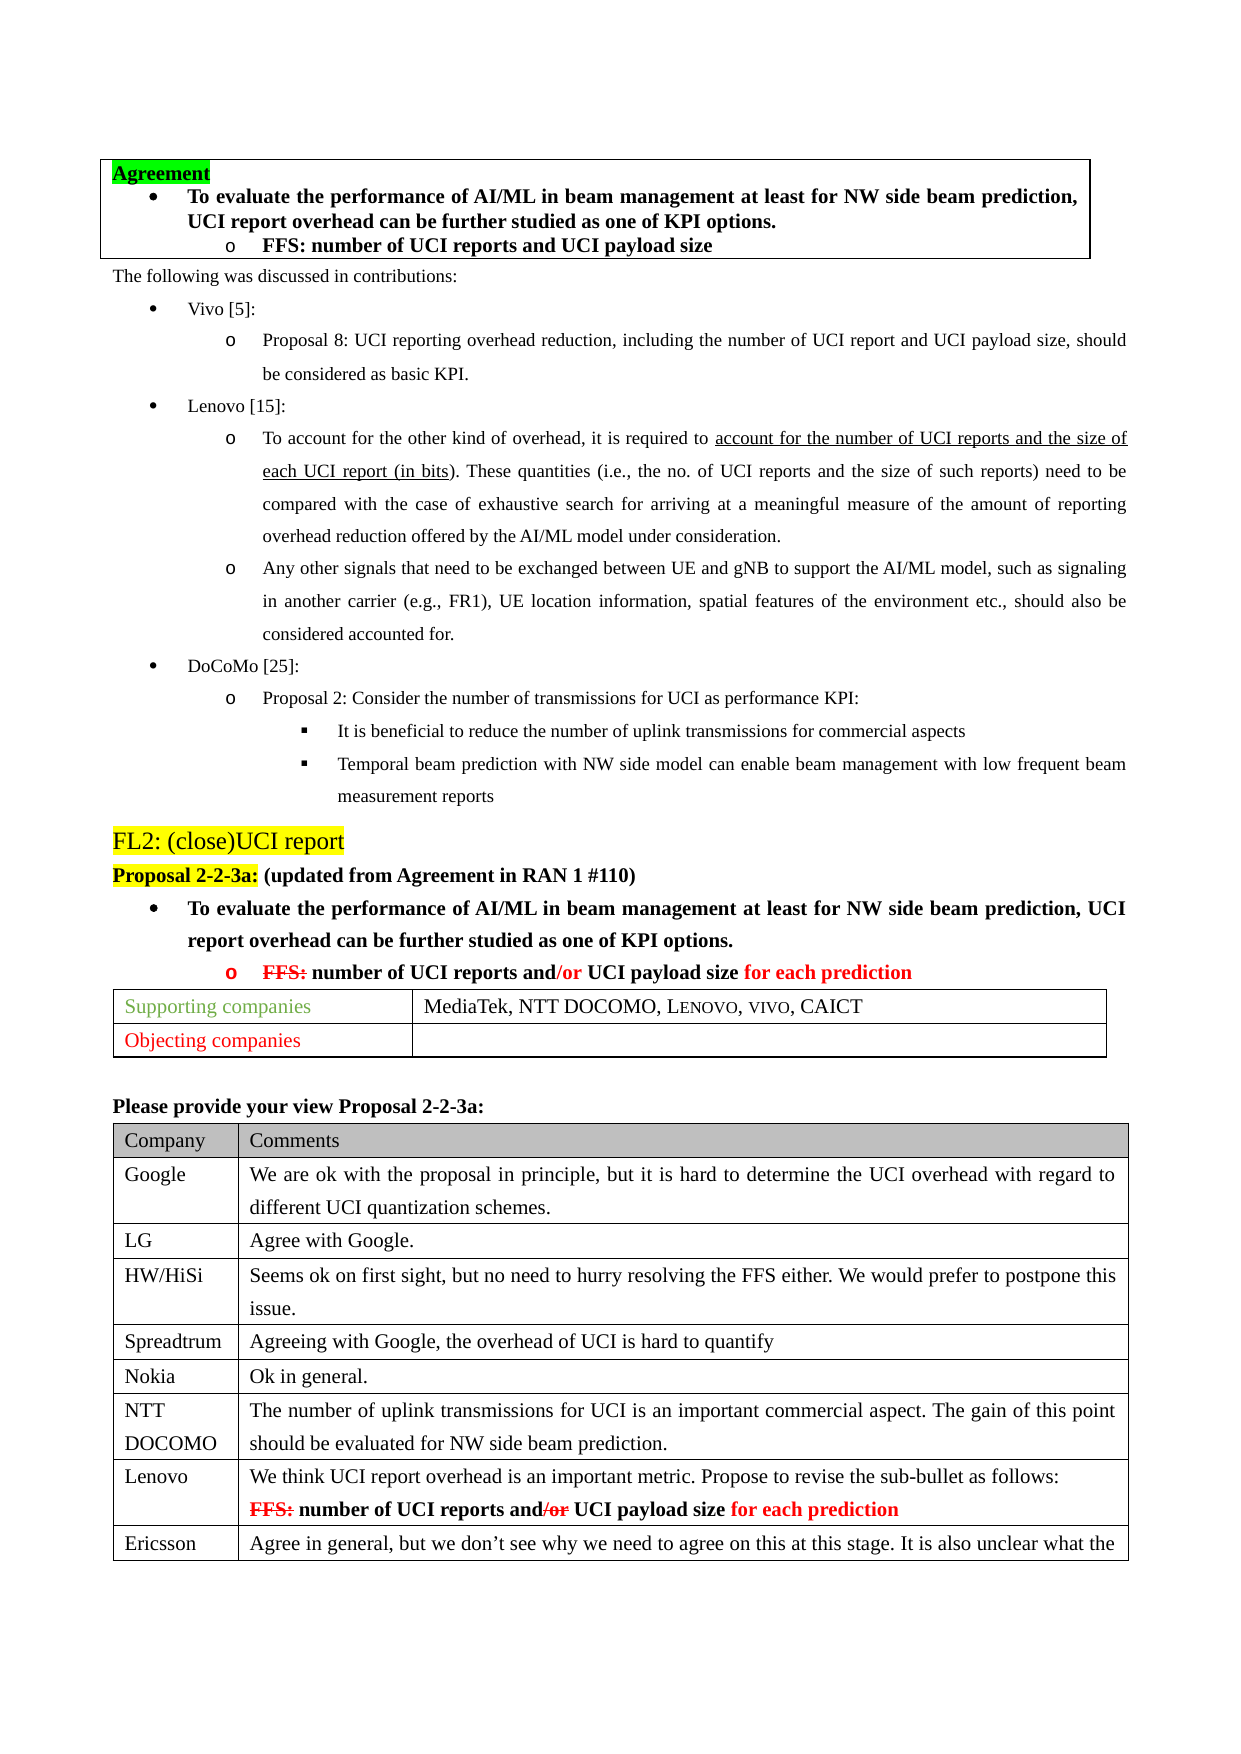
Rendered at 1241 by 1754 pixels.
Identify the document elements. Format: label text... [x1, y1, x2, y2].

table_cell Google [114, 1158, 238, 1223]
list To evaluate the performance of AI/ML in beam management at least for NW side beam prediction, UCI report overhead can be further studied as one of KPI options. [150, 892, 1128, 957]
list Proposal 8: UCI reporting overhead reduction, including the number of UCI report and UCI payload size, should be considered as basic KPI. [225, 324, 1128, 389]
table_cell Seems ok on first sight, but no need to hurry resolving the FFS either. We would prefer to postpone this issue. [239, 1259, 1128, 1324]
list It is beneficial to reduce the number of uplink transmissions for commercial aspects [300, 714, 1128, 747]
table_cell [239, 1526, 1128, 1560]
text Proposal 2-2-3a: (updated from Agreement in RAN 1 #110) [112, 859, 1128, 892]
table_cell Agreeing with Google, the overhead of UCI is hard to quantify [239, 1325, 1128, 1358]
text The following was discussed in contributions: [112, 194, 1128, 292]
table_cell We think UCI report overhead is an important metric. Propose to revise the sub-bullet as follows: FFS: number of UCI reports and/or UCI payload size for each prediction [239, 1460, 1128, 1525]
table_header MediaTek, NTT DOCOMO, Lenovo, vivo, CAICT [413, 990, 1106, 1023]
table_cell [413, 1024, 1106, 1056]
table_header Agreement To evaluate the performance of AI/ML in beam management at least for NW side beam prediction, UCI report overhead can be further studied as one of KPI options. FFS: number of UCI reports and UCI payload size [101, 160, 1089, 258]
table_cell Ericsson [114, 1526, 238, 1560]
table_cell Agree with Google. [239, 1224, 1128, 1258]
table_header Company [114, 1124, 238, 1157]
list Vivo [5]: [150, 292, 1128, 324]
text Please provide your view Proposal 2-2-3a: [112, 1090, 1128, 1122]
list Any other signals that need to be exchanged between UE and gNB to support the AI/ML model, such as signaling in another carrier (e.g., FR1), UE location information, spatial features of the environment etc., should also be considered accounted for. [225, 552, 1128, 649]
subtitle FL2: (close)UCI report [112, 824, 1128, 857]
table_cell NTT DOCOMO [114, 1394, 238, 1459]
table_header Comments [239, 1124, 1128, 1157]
list DoCoMo [25]: [150, 649, 1128, 682]
table_cell HW/HiSi [114, 1259, 238, 1324]
table_cell Ok in general. [239, 1360, 1128, 1393]
table_cell Nokia [114, 1360, 238, 1393]
list FFS: number of UCI reports and/or UCI payload size for each prediction [225, 957, 1128, 989]
list Proposal 2: Consider the number of transmissions for UCI as performance KPI: [225, 682, 1128, 714]
list To account for the other kind of overhead, it is required to account for the number of UCI reports and the size of each UCI report (in bits). These quantities (i.e., the no. of UCI reports and the size of such reports) need to be compared with the case of exhaustive search for arriving at a meaningful measure of the amount of reporting overhead reduction offered by the AI/ML model under consideration. [225, 422, 1128, 552]
list Temporal beam prediction with NW side model can enable beam management with low frequent beam measurement reports [300, 747, 1128, 812]
list Lenovo [15]: [150, 389, 1128, 422]
table_cell We are ok with the proposal in principle, but it is hard to determine the UCI overhead with regard to different UCI quantization schemes. [239, 1158, 1128, 1223]
table_cell Objecting companies [114, 1024, 412, 1056]
table_cell Spreadtrum [114, 1325, 238, 1358]
table_cell LG [114, 1224, 238, 1258]
table_cell Lenovo [114, 1460, 238, 1525]
table_cell The number of uplink transmissions for UCI is an important commercial aspect. The gain of this point should be evaluated for NW side beam prediction. [239, 1394, 1128, 1459]
table_header Supporting companies [114, 990, 412, 1023]
